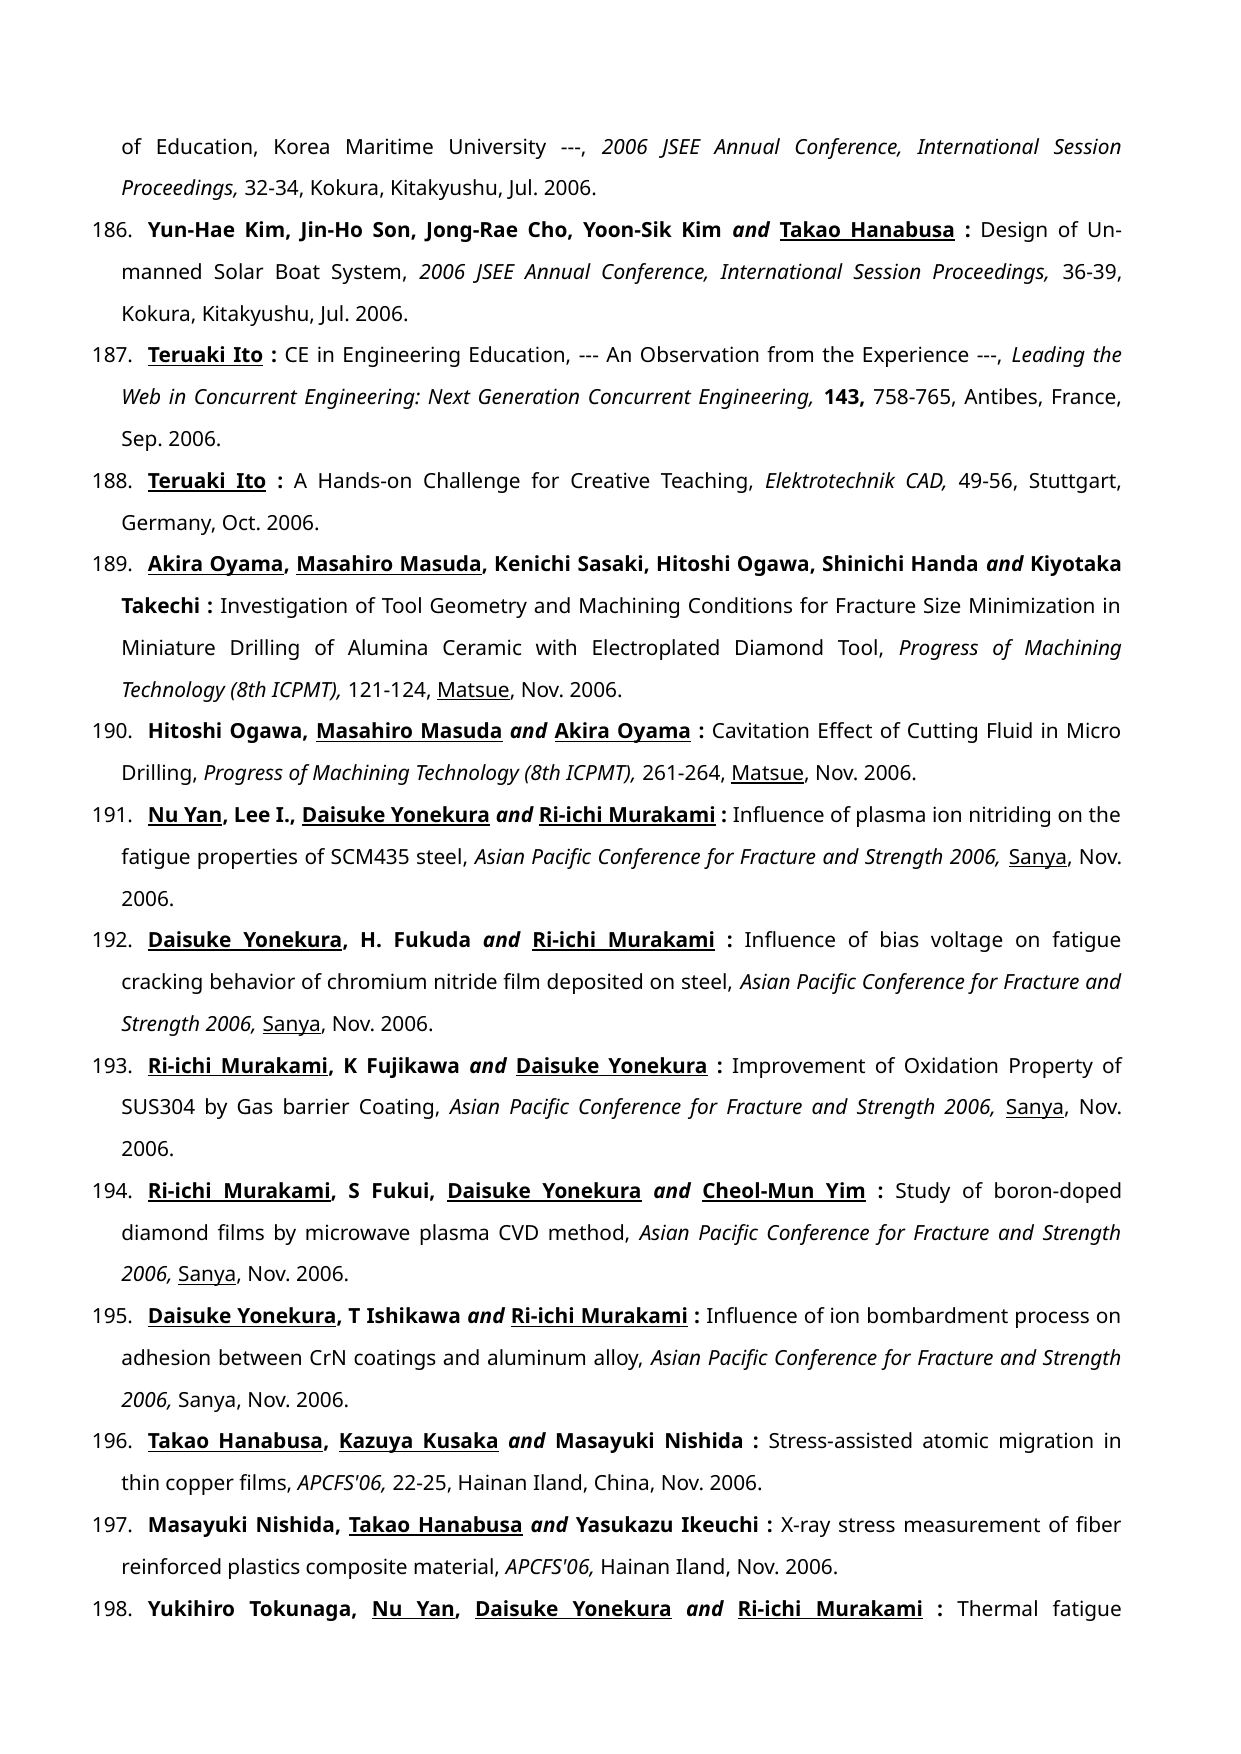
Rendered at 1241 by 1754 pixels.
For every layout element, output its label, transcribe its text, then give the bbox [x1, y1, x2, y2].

list Ri-ichi Murakami, K Fujikawa and Daisuke Yonekura : Improvement of Oxidation Property of SUS304 by Gas barrier Coating, Asian Pacific Conference for Fracture and Strength 2006, Sanya, Nov. 2006. [92, 1044, 1122, 1169]
list Teruaki Ito : CE in Engineering Education, --- An Observation from the Experience ---, Leading the Web in Concurrent Engineering: Next Generation Concurrent Engineering, 143, 758-765, Antibes, France, Sep. 2006. [92, 334, 1122, 459]
list Teruaki Ito : A Hands-on Challenge for Creative Teaching, Elektrotechnik CAD, 49-56, Stuttgart, Germany, Oct. 2006. [92, 459, 1122, 543]
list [92, 1587, 1122, 1629]
list Takao Hanabusa, Kazuya Kusaka and Masayuki Nishida : Stress-assisted atomic migration in thin copper films, APCFS'06, 22-25, Hainan Iland, China, Nov. 2006. [92, 1420, 1122, 1503]
list Daisuke Yonekura, H. Fukuda and Ri-ichi Murakami : Influence of bias voltage on fatigue cracking behavior of chromium nitride film deposited on steel, Asian Pacific Conference for Fracture and Strength 2006, Sanya, Nov. 2006. [92, 919, 1122, 1044]
list Akira Oyama, Masahiro Masuda, Kenichi Sasaki, Hitoshi Ogawa, Shinichi Handa and Kiyotaka Takechi : Investigation of Tool Geometry and Machining Conditions for Fracture Size Minimization in Miniature Drilling of Alumina Ceramic with Electroplated Diamond Tool, Progress of Machining Technology (8th ICPMT), 121-124, Matsue, Nov. 2006. [92, 543, 1122, 710]
list Ri-ichi Murakami, S Fukui, Daisuke Yonekura and Cheol-Mun Yim : Study of boron-doped diamond films by microwave plasma CVD method, Asian Pacific Conference for Fracture and Strength 2006, Sanya, Nov. 2006. [92, 1169, 1122, 1295]
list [92, 125, 1122, 209]
list Yun-Hae Kim, Jin-Ho Son, Jong-Rae Cho, Yoon-Sik Kim and Takao Hanabusa : Design of Un-manned Solar Boat System, 2006 JSEE Annual Conference, International Session Proceedings, 36-39, Kokura, Kitakyushu, Jul. 2006. [92, 209, 1122, 334]
list Daisuke Yonekura, T Ishikawa and Ri-ichi Murakami : Influence of ion bombardment process on adhesion between CrN coatings and aluminum alloy, Asian Pacific Conference for Fracture and Strength 2006, Sanya, Nov. 2006. [92, 1295, 1122, 1420]
list Hitoshi Ogawa, Masahiro Masuda and Akira Oyama : Cavitation Effect of Cutting Fluid in Micro Drilling, Progress of Machining Technology (8th ICPMT), 261-264, Matsue, Nov. 2006. [92, 710, 1122, 793]
list Masayuki Nishida, Takao Hanabusa and Yasukazu Ikeuchi : X-ray stress measurement of fiber reinforced plastics composite material, APCFS'06, Hainan Iland, Nov. 2006. [92, 1503, 1122, 1587]
list Nu Yan, Lee I., Daisuke Yonekura and Ri-ichi Murakami : Influence of plasma ion nitriding on the fatigue properties of SCM435 steel, Asian Pacific Conference for Fracture and Strength 2006, Sanya, Nov. 2006. [92, 793, 1122, 919]
